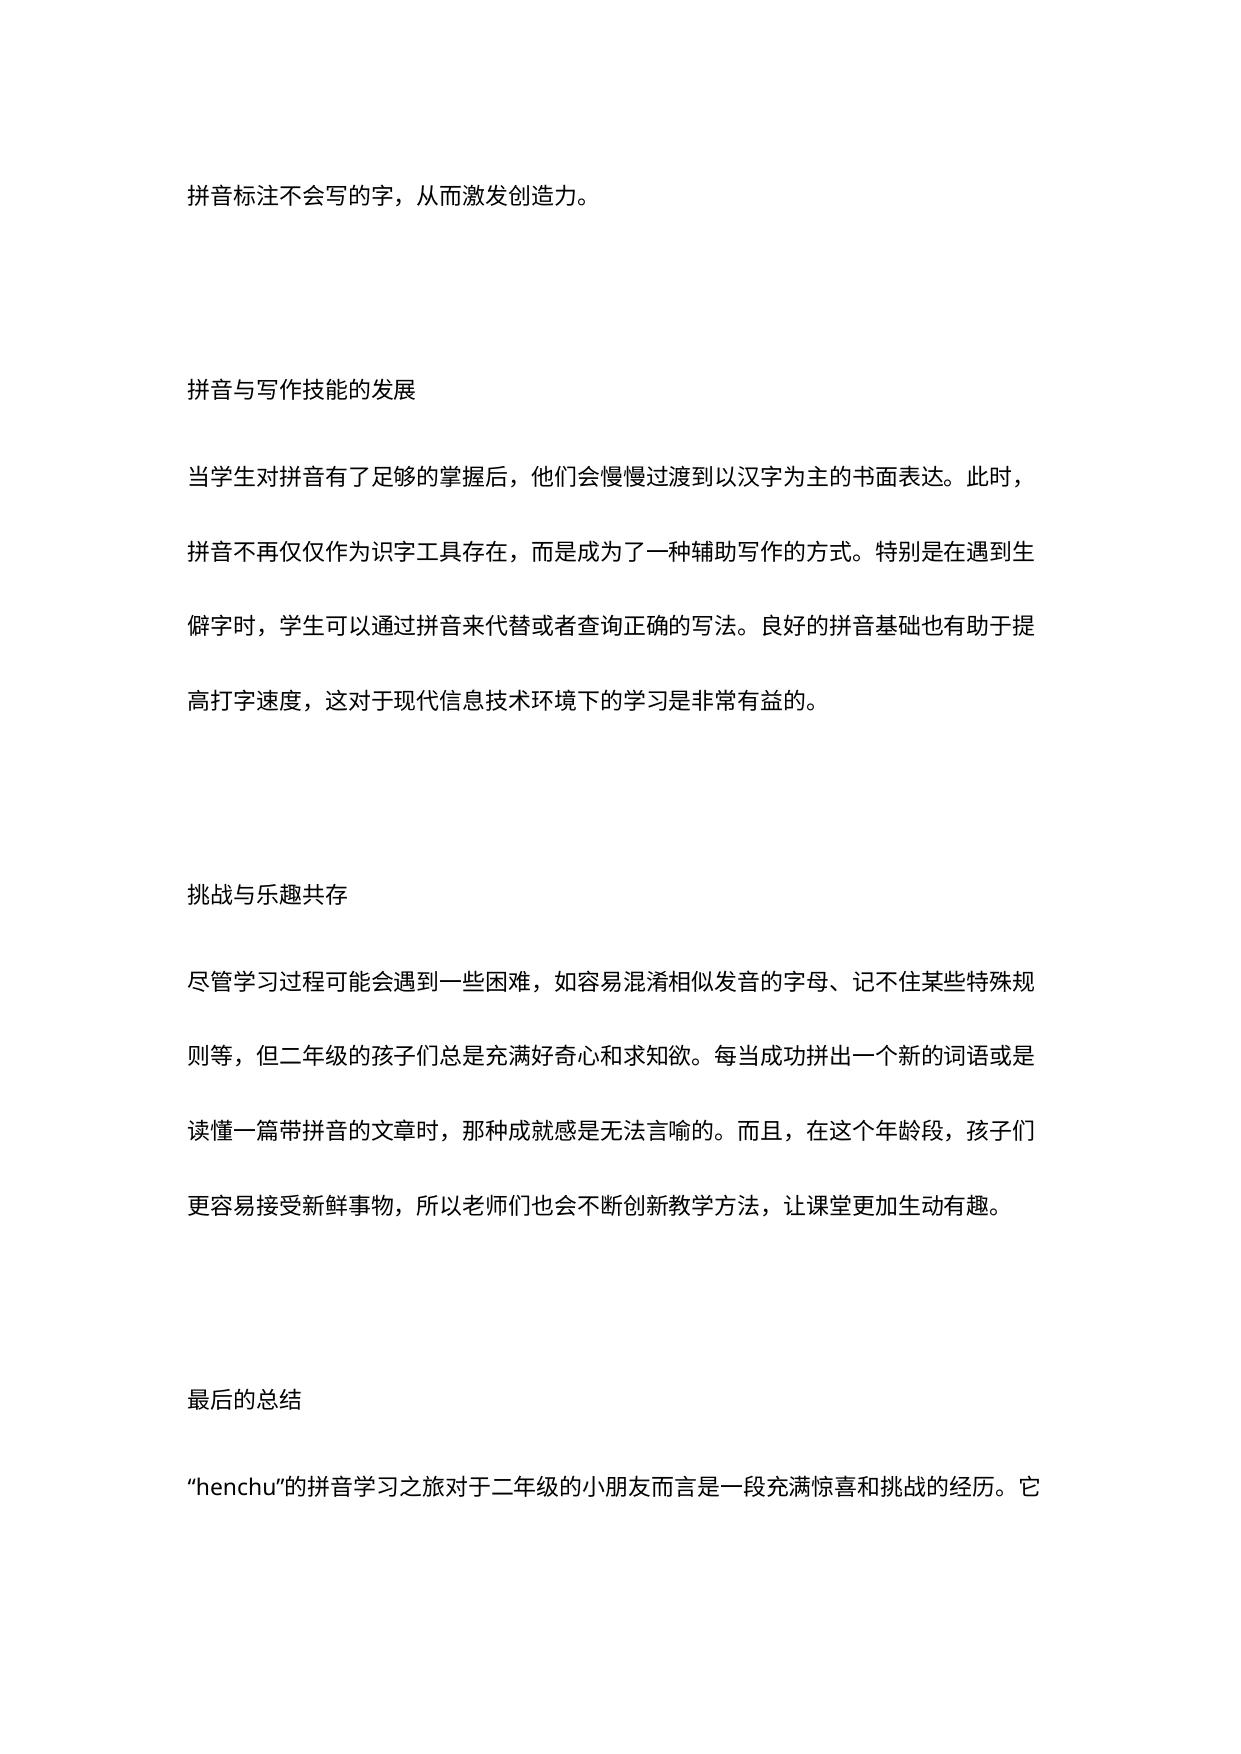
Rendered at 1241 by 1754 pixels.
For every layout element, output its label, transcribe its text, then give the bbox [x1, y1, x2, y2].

text 挑战与乐趣共存 [187, 861, 1053, 926]
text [187, 162, 1053, 227]
text 尽管学习过程可能会遇到一些困难，如容易混淆相似发音的字母、记不住某些特殊规则等，但二年级的孩子们总是充满好奇心和求知欲。每当成功拼出一个新的词语或是读懂一篇带拼音的文章时，那种成就感是无法言喻的。而且，在这个年龄段，孩子们更容易接受新鲜事物，所以老师们也会不断创新教学方法，让课堂更加生动有趣。 [187, 948, 1053, 1237]
text 拼音与写作技能的发展 [187, 356, 1053, 421]
text 当学生对拼音有了足够的掌握后，他们会慢慢过渡到以汉字为主的书面表达。此时，拼音不再仅仅作为识字工具存在，而是成为了一种辅助写作的方式。特别是在遇到生僻字时，学生可以通过拼音来代替或者查询正确的写法。良好的拼音基础也有助于提高打字速度，这对于现代信息技术环境下的学习是非常有益的。 [187, 443, 1053, 732]
text 最后的总结 [187, 1366, 1053, 1431]
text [187, 1453, 1053, 1518]
